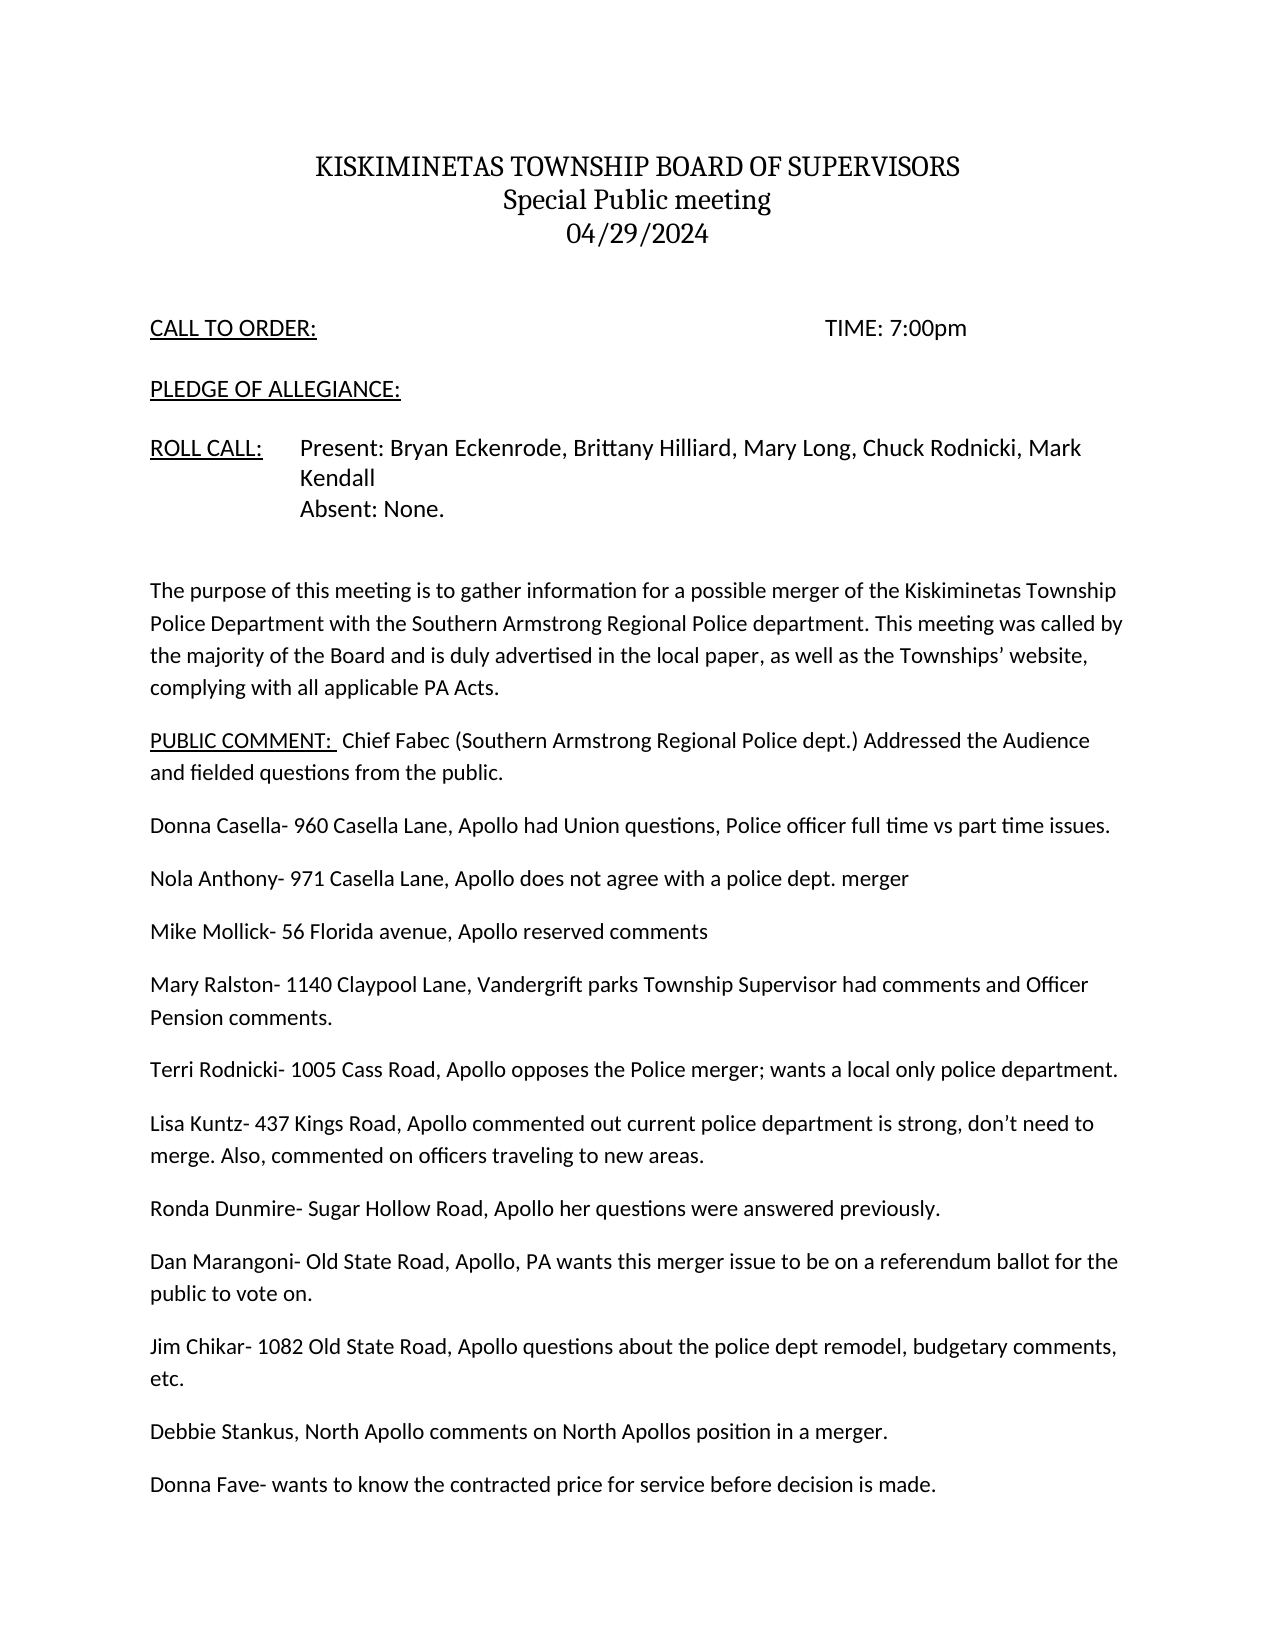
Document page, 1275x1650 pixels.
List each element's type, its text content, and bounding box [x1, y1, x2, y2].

text Donna Casella- 960 Casella Lane, Apollo had Union questions, Police officer full time vs part time issues. [150, 811, 1125, 839]
text Donna Fave- wants to know the contracted price for service before decision is made. [150, 1470, 1125, 1498]
text The purpose of this meeting is to gather information for a possible merger of the Kiskiminetas Township Police Department with the Southern Armstrong Regional Police department. This meeting was called by the majority of the Board and is duly advertised in the local paper, as well as the Townships’ website, complying with all applicable PA Acts. [150, 577, 1125, 701]
text Debbie Stankus, North Apollo comments on North Apollos position in a merger. [150, 1417, 1125, 1445]
text Mary Ralston- 1140 Claypool Lane, Vandergrift parks Township Supervisor had comments and Officer Pension comments. [150, 970, 1125, 1031]
text Lisa Kuntz- 437 Kings Road, Apollo commented out current police department is strong, don’t need to merge. Also, commented on officers traveling to new areas. [150, 1109, 1125, 1169]
text Absent: None. [150, 493, 1125, 523]
text CALL TO ORDER: TIME: 7:00pm [150, 312, 1125, 343]
text ROLL CALL: Present: Bryan Eckenrode, Brittany Hilliard, Mary Long, Chuck Rodnicki, Mark Kendall [150, 432, 1125, 493]
text PLEDGE OF ALLEGIANCE: [150, 373, 1125, 404]
text KISKIMINETAS TOWNSHIP BOARD OF SUPERVISORS [150, 150, 1125, 183]
text Ronda Dunmire- Sugar Hollow Road, Apollo her questions were answered previously. [150, 1194, 1125, 1222]
text Special Public meeting [150, 183, 1125, 217]
text Nola Anthony- 971 Casella Lane, Apollo does not agree with a police dept. merger [150, 864, 1125, 892]
text Jim Chikar- 1082 Old State Road, Apollo questions about the police dept remodel, budgetary comments, etc. [150, 1332, 1125, 1392]
text Dan Marangoni- Old State Road, Apollo, PA wants this merger issue to be on a referendum ballot for the public to vote on. [150, 1247, 1125, 1307]
text Terri Rodnicki- 1005 Cass Road, Apollo opposes the Police merger; wants a local only police department. [150, 1056, 1125, 1084]
text Mike Mollick- 56 Florida avenue, Apollo reserved comments [150, 917, 1125, 945]
text 04/29/2024 [150, 217, 1125, 251]
text PUBLIC COMMENT: Chief Fabec (Southern Armstrong Regional Police dept.) Addressed the Audience and fielded questions from the public. [150, 726, 1125, 786]
